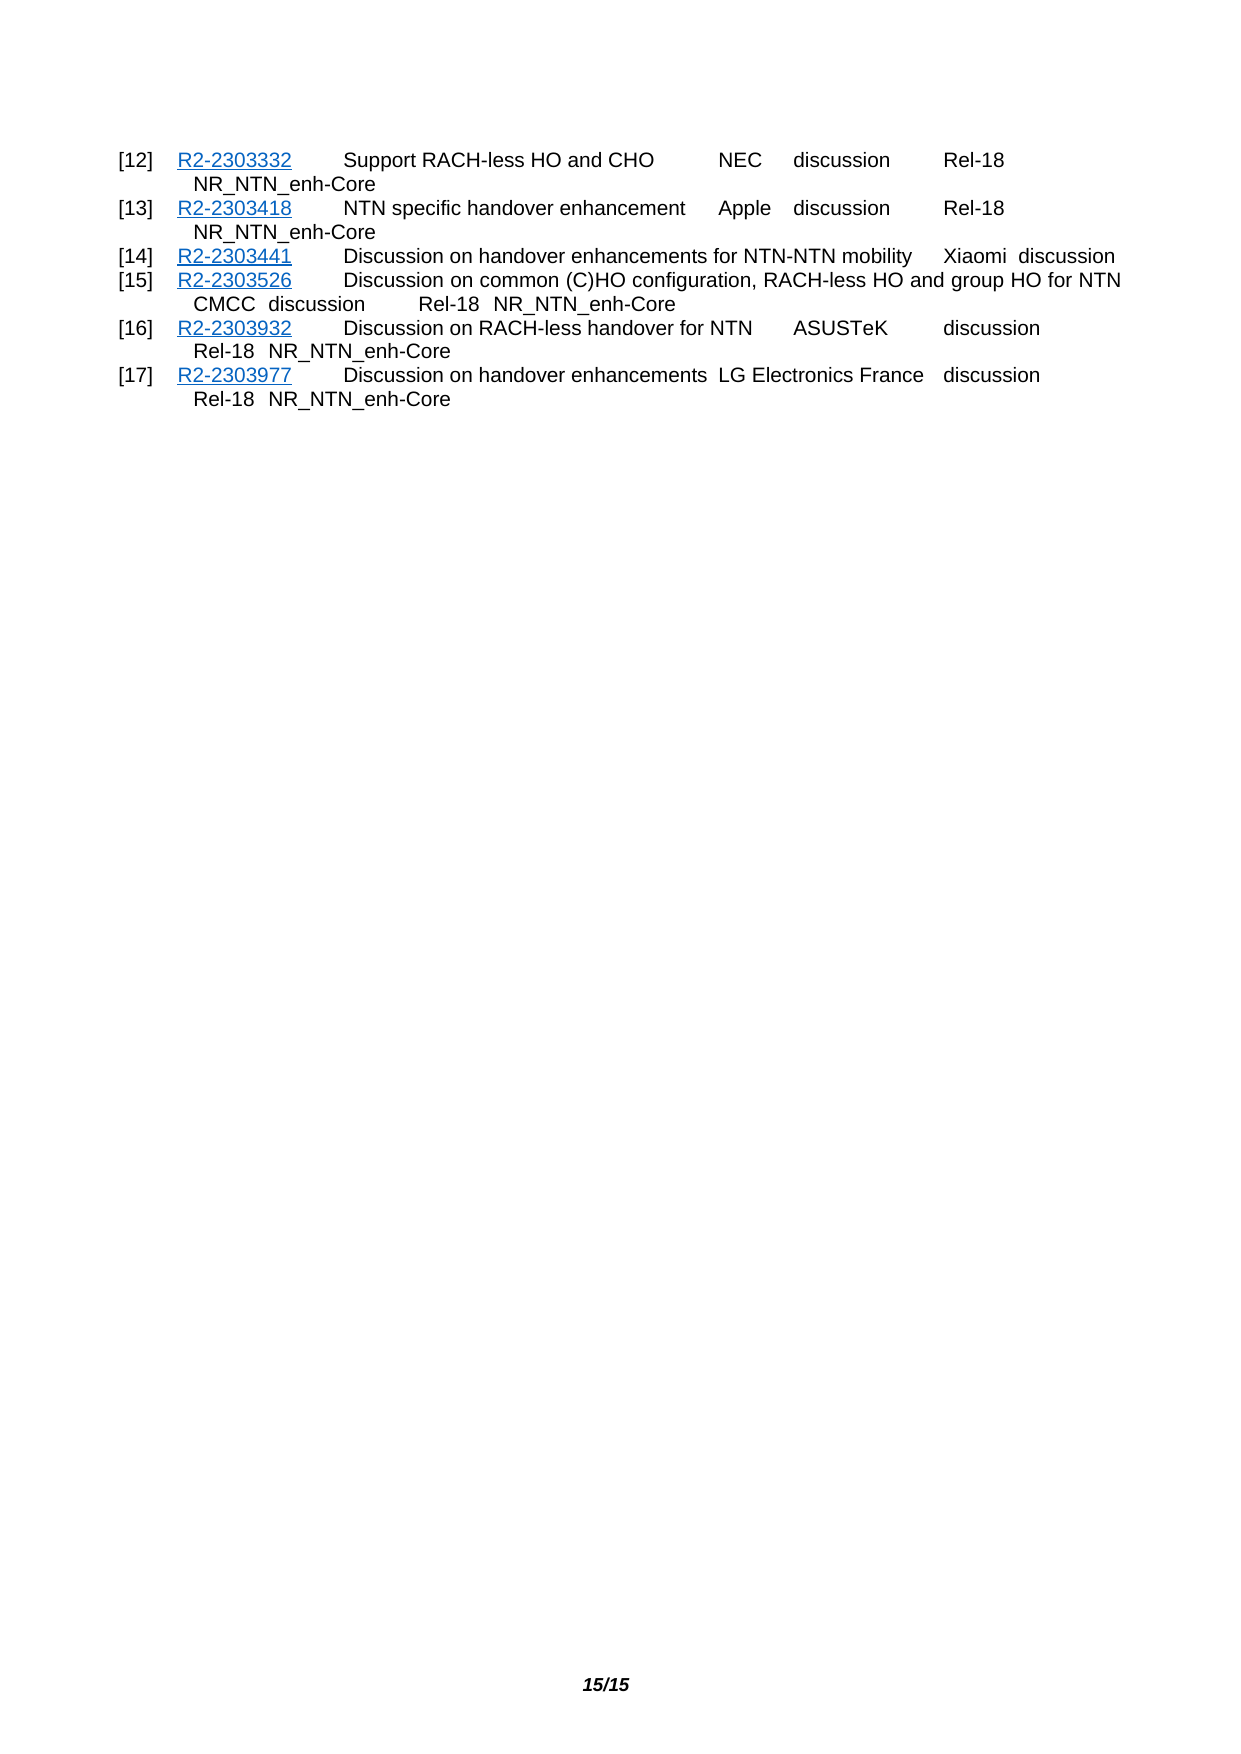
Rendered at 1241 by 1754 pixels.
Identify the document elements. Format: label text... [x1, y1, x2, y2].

list R2-2303332 Support RACH-less HO and CHO NEC discussion Rel-18 NR_NTN_enh-Core [118, 148, 1122, 196]
list R2-2303977 Discussion on handover enhancements LG Electronics France discussion Rel-18 NR_NTN_enh-Core [118, 363, 1122, 411]
list R2-2303526 Discussion on common (C)HO configuration, RACH-less HO and group HO for NTN CMCC discussion Rel-18 NR_NTN_enh-Core [118, 267, 1122, 315]
list R2-2303932 Discussion on RACH-less handover for NTN ASUSTeK discussion Rel-18 NR_NTN_enh-Core [118, 315, 1122, 363]
list R2-2303418 NTN specific handover enhancement Apple discussion Rel-18 NR_NTN_enh-Core [118, 196, 1122, 243]
list R2-2303441 Discussion on handover enhancements for NTN-NTN mobility Xiaomi discussion [118, 243, 1122, 267]
